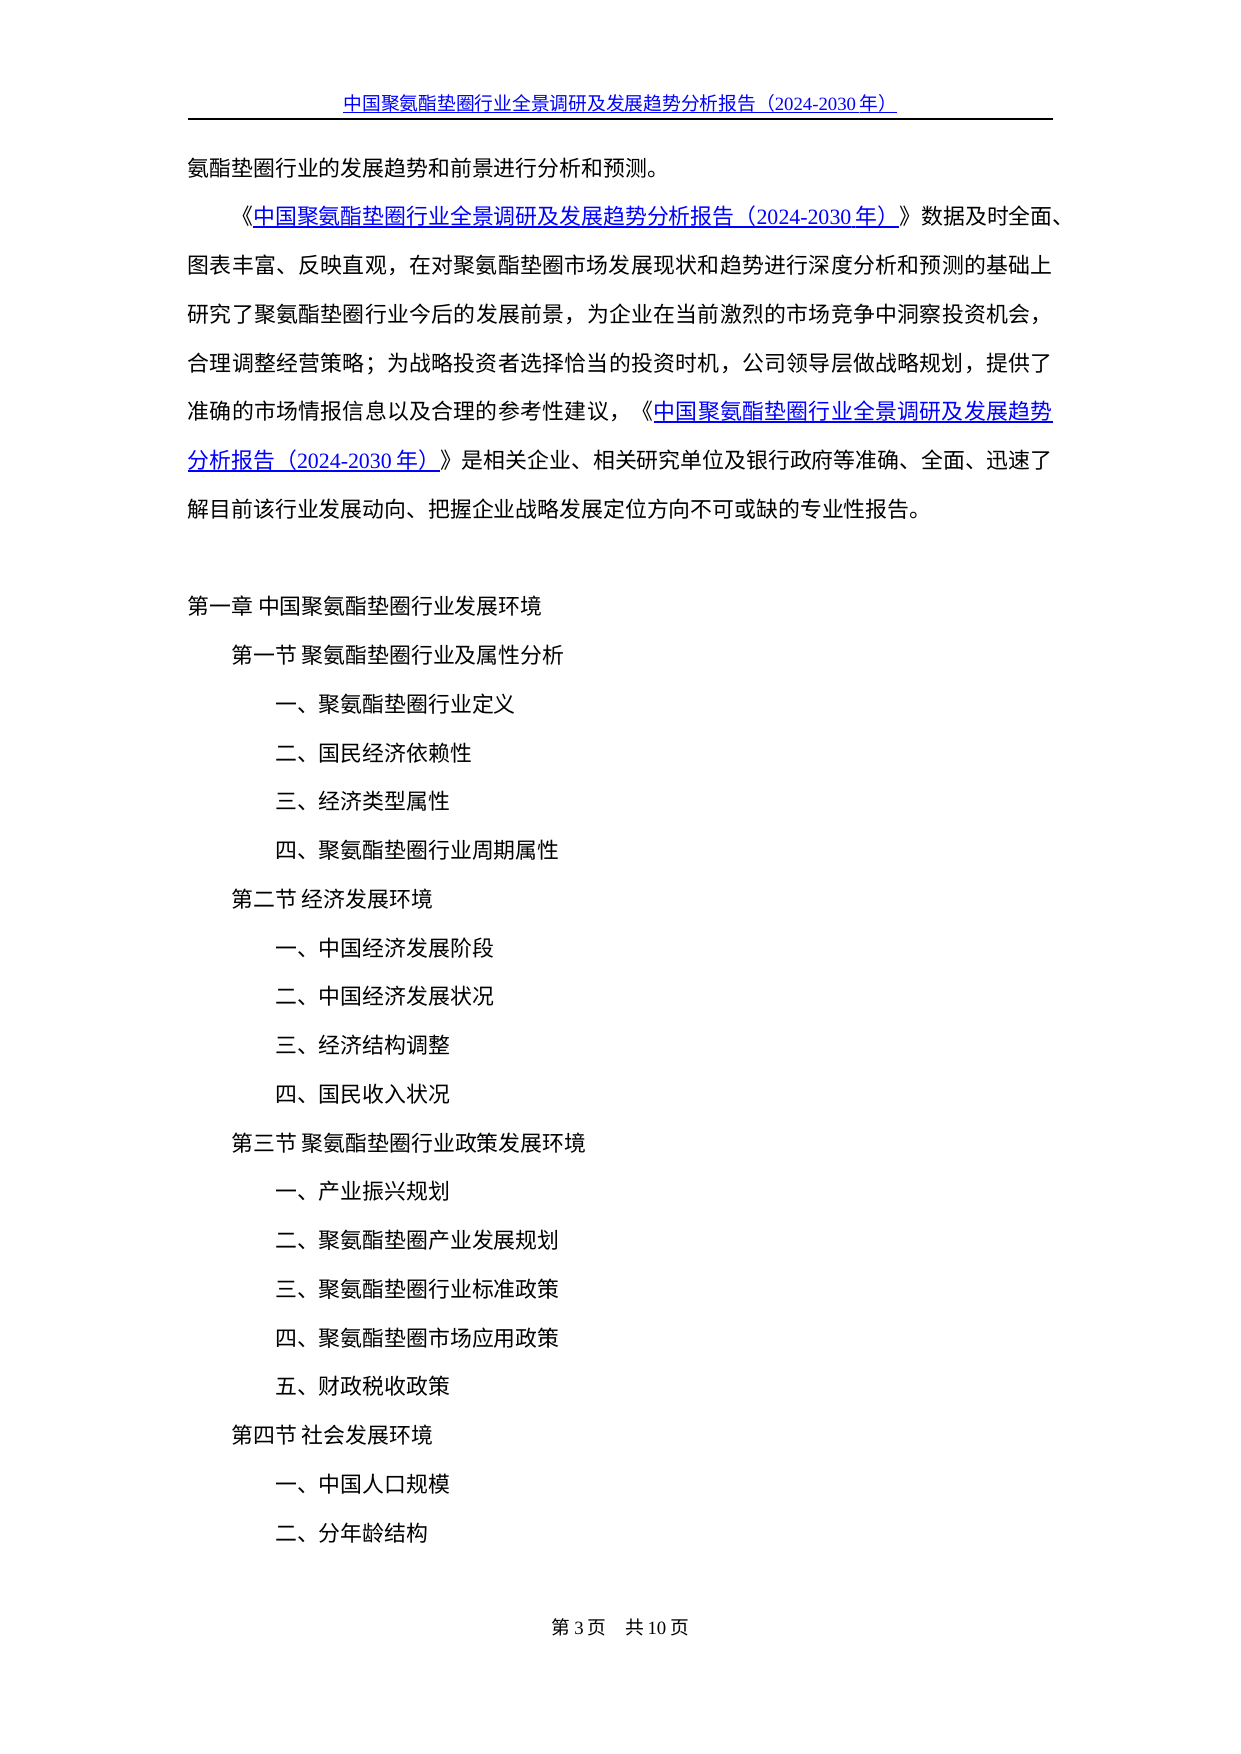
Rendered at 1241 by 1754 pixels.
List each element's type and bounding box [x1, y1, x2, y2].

text [187, 150, 1053, 1548]
